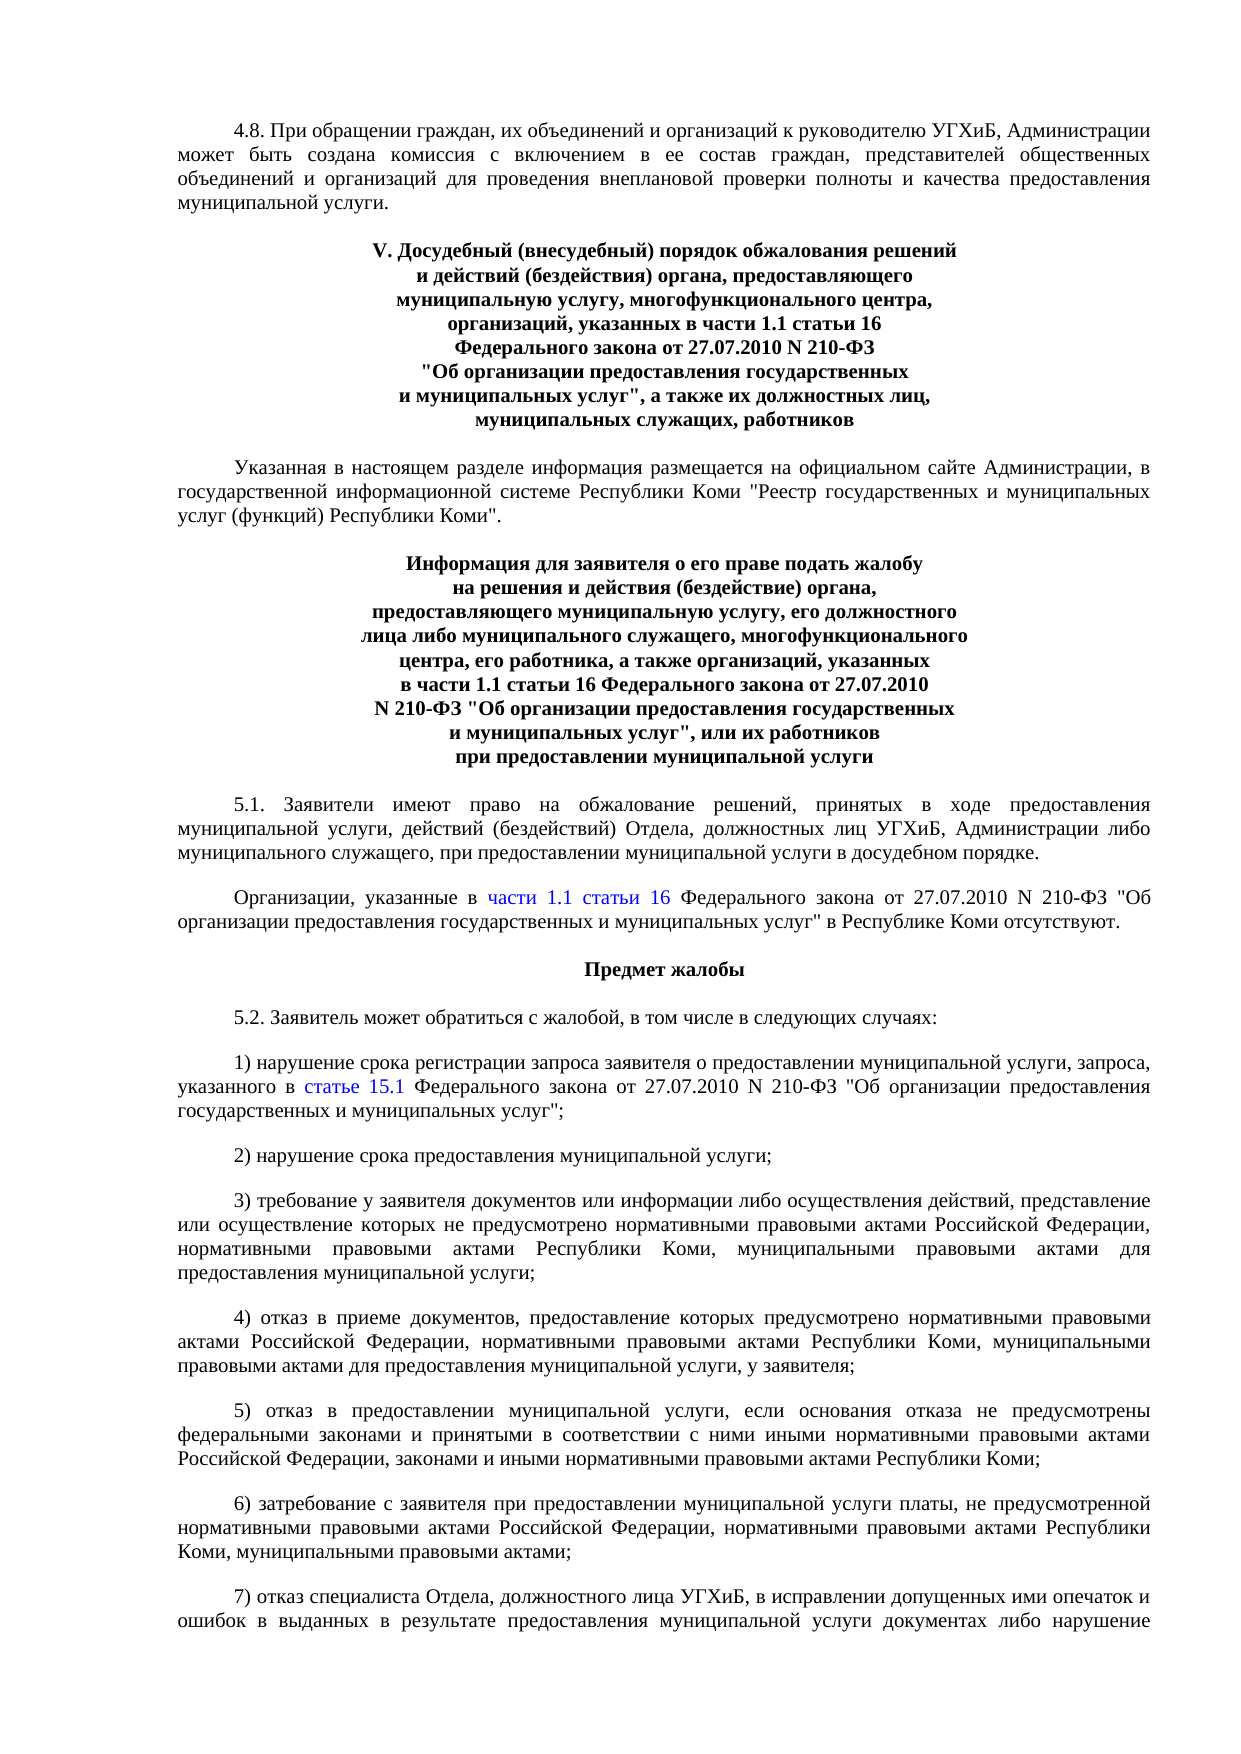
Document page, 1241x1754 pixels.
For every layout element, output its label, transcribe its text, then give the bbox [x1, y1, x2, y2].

title организаций, указанных в части 1.1 статьи 16 [177, 311, 1152, 335]
title на решения и действия (бездействие) органа, [177, 575, 1152, 599]
title и муниципальных услуг", а также их должностных лиц, [177, 383, 1152, 407]
title центра, его работника, а также организаций, указанных [177, 647, 1152, 672]
title при предоставлении муниципальной услуги [177, 744, 1152, 768]
text 1) нарушение срока регистрации запроса заявителя о предоставлении муниципальной услуги, запроса, указанного в статье 15.1 Федерального закона от 27.07.2010 N 210-ФЗ "Об организации предоставления государственных и муниципальных услуг"; [177, 1050, 1152, 1122]
title лица либо муниципального служащего, многофункционального [177, 623, 1152, 647]
title и муниципальных услуг", или их работников [177, 720, 1152, 744]
text 4) отказ в приеме документов, предоставление которых предусмотрено нормативными правовыми актами Российской Федерации, нормативными правовыми актами Республики Коми, муниципальными правовыми актами для предоставления муниципальной услуги, у заявителя; [177, 1305, 1152, 1377]
text 3) требование у заявителя документов или информации либо осуществления действий, представление или осуществление которых не предусмотрено нормативными правовыми актами Российской Федерации, нормативными правовыми актами Республики Коми, муниципальными правовыми актами для предоставления муниципальной услуги; [177, 1188, 1152, 1284]
title V. Досудебный (внесудебный) порядок обжалования решений [177, 238, 1152, 262]
title муниципальных служащих, работников [177, 407, 1152, 431]
text 5) отказ в предоставлении муниципальной услуги, если основания отказа не предусмотрены федеральными законами и принятыми в соответствии с ними иными нормативными правовыми актами Российской Федерации, законами и иными нормативными правовыми актами Республики Коми; [177, 1398, 1152, 1470]
title Предмет жалобы [177, 957, 1152, 981]
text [177, 1584, 1152, 1632]
text 2) нарушение срока предоставления муниципальной услуги; [177, 1143, 1152, 1167]
title Федерального закона от 27.07.2010 N 210-ФЗ [177, 335, 1152, 359]
text Указанная в настоящем разделе информация размещается на официальном сайте Администрации, в государственной информационной системе Республики Коми "Реестр государственных и муниципальных услуг (функций) Республики Коми". [177, 455, 1152, 527]
title "Об организации предоставления государственных [177, 359, 1152, 383]
text 5.1. Заявители имеют право на обжалование решений, принятых в ходе предоставления муниципальной услуги, действий (бездействий) Отдела, должностных лиц УГХиБ, Администрации либо муниципального служащего, при предоставлении муниципальной услуги в досудебном порядке. [177, 792, 1152, 864]
title муниципальную услугу, многофункционального центра, [177, 287, 1152, 311]
text 4.8. При обращении граждан, их объединений и организаций к руководителю УГХиБ, Администрации может быть создана комиссия с включением в ее состав граждан, представителей общественных объединений и организаций для проведения внеплановой проверки полноты и качества предоставления муниципальной услуги. [177, 118, 1152, 214]
text Организации, указанные в части 1.1 статьи 16 Федерального закона от 27.07.2010 N 210-ФЗ "Об организации предоставления государственных и муниципальных услуг" в Республике Коми отсутствуют. [177, 885, 1152, 933]
title и действий (бездействия) органа, предоставляющего [177, 262, 1152, 287]
title предоставляющего муниципальную услугу, его должностного [177, 599, 1152, 623]
text 5.2. Заявитель может обратиться с жалобой, в том числе в следующих случаях: [177, 1005, 1152, 1029]
title N 210-ФЗ "Об организации предоставления государственных [177, 696, 1152, 720]
text 6) затребование с заявителя при предоставлении муниципальной услуги платы, не предусмотренной нормативными правовыми актами Российской Федерации, нормативными правовыми актами Республики Коми, муниципальными правовыми актами; [177, 1491, 1152, 1563]
title в части 1.1 статьи 16 Федерального закона от 27.07.2010 [177, 672, 1152, 696]
title Информация для заявителя о его праве подать жалобу [177, 551, 1152, 575]
